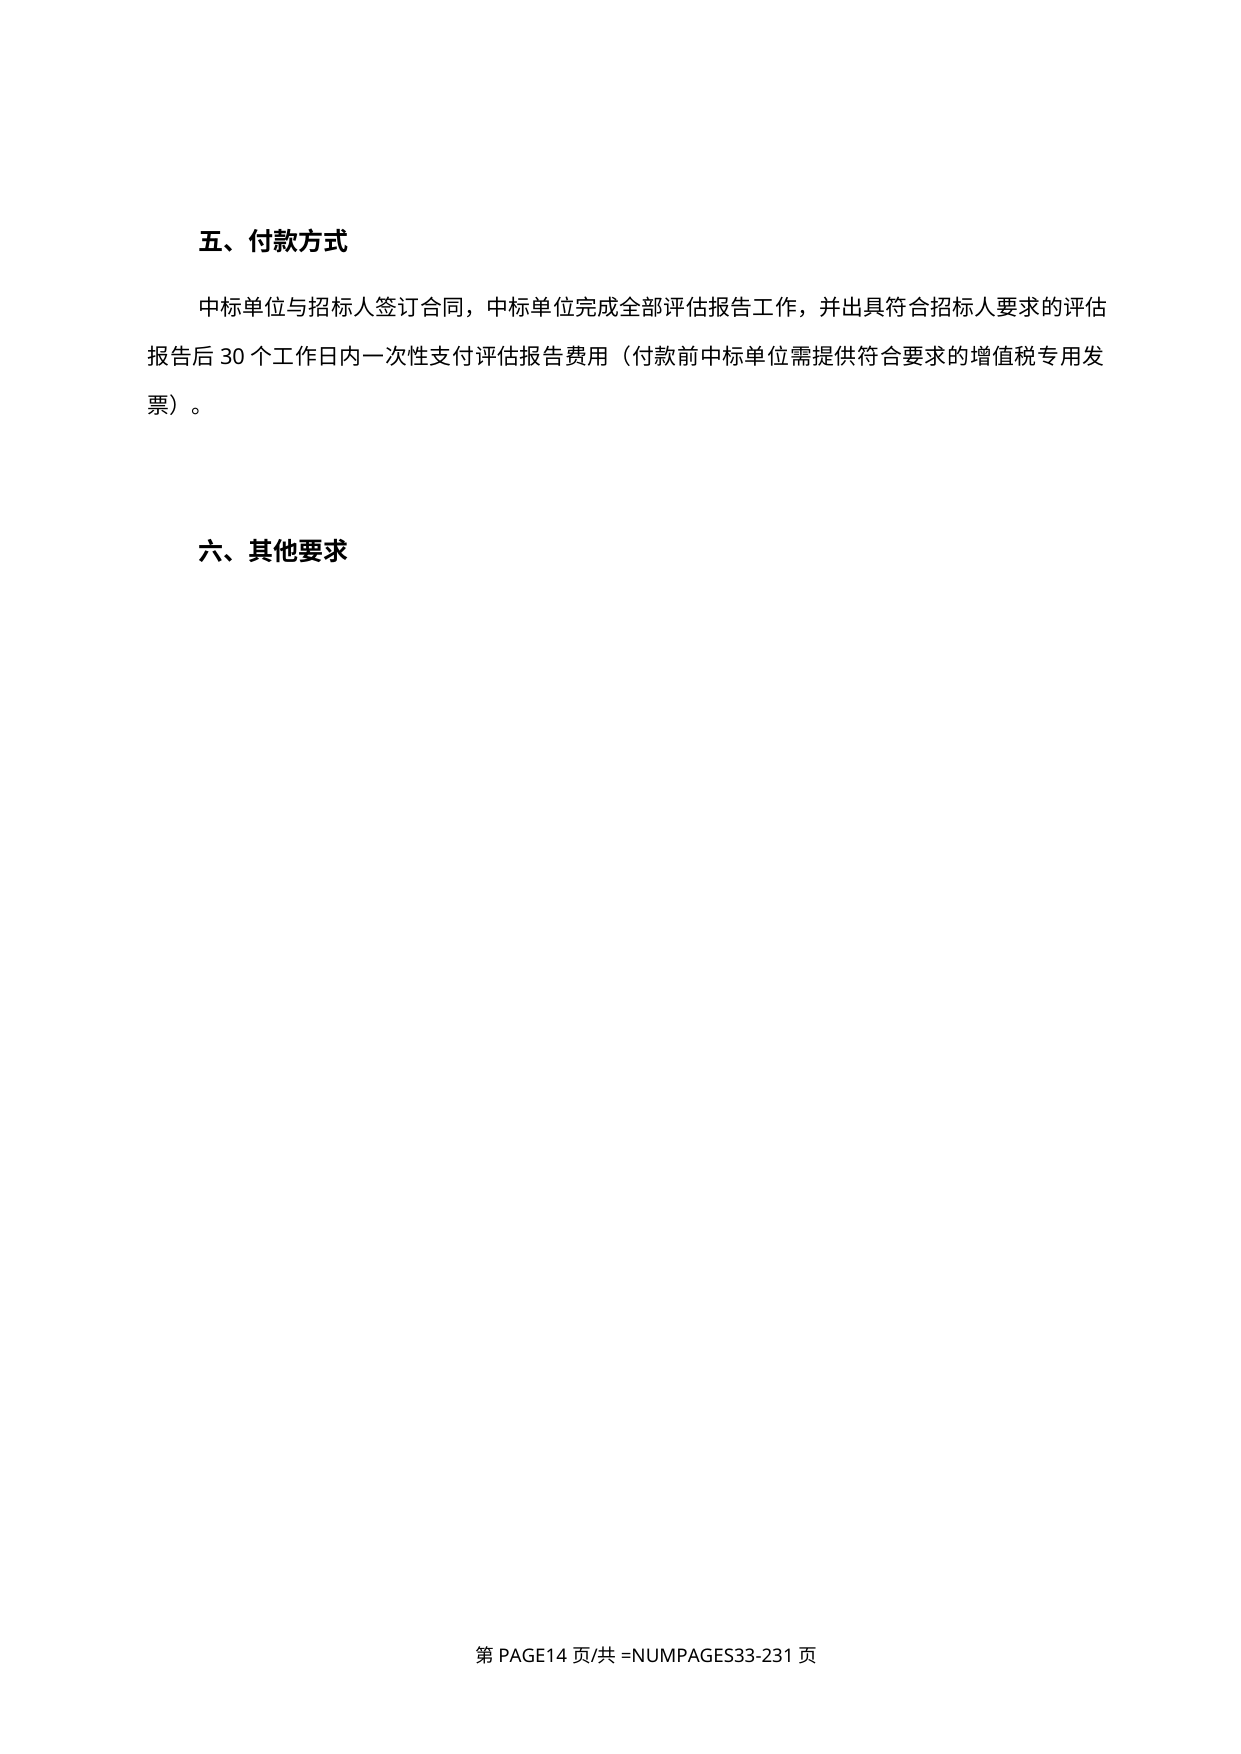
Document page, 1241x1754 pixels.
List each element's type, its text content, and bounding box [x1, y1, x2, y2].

text 五、付款方式 [148, 207, 1107, 272]
text 六、其他要求 [148, 517, 1107, 582]
text 中标单位与招标人签订合同，中标单位完成全部评估报告工作，并出具符合招标人要求的评估报告后30个工作日内一次性支付评估报告费用（付款前中标单位需提供符合要求的增值税专用发票）。 [148, 290, 1107, 420]
